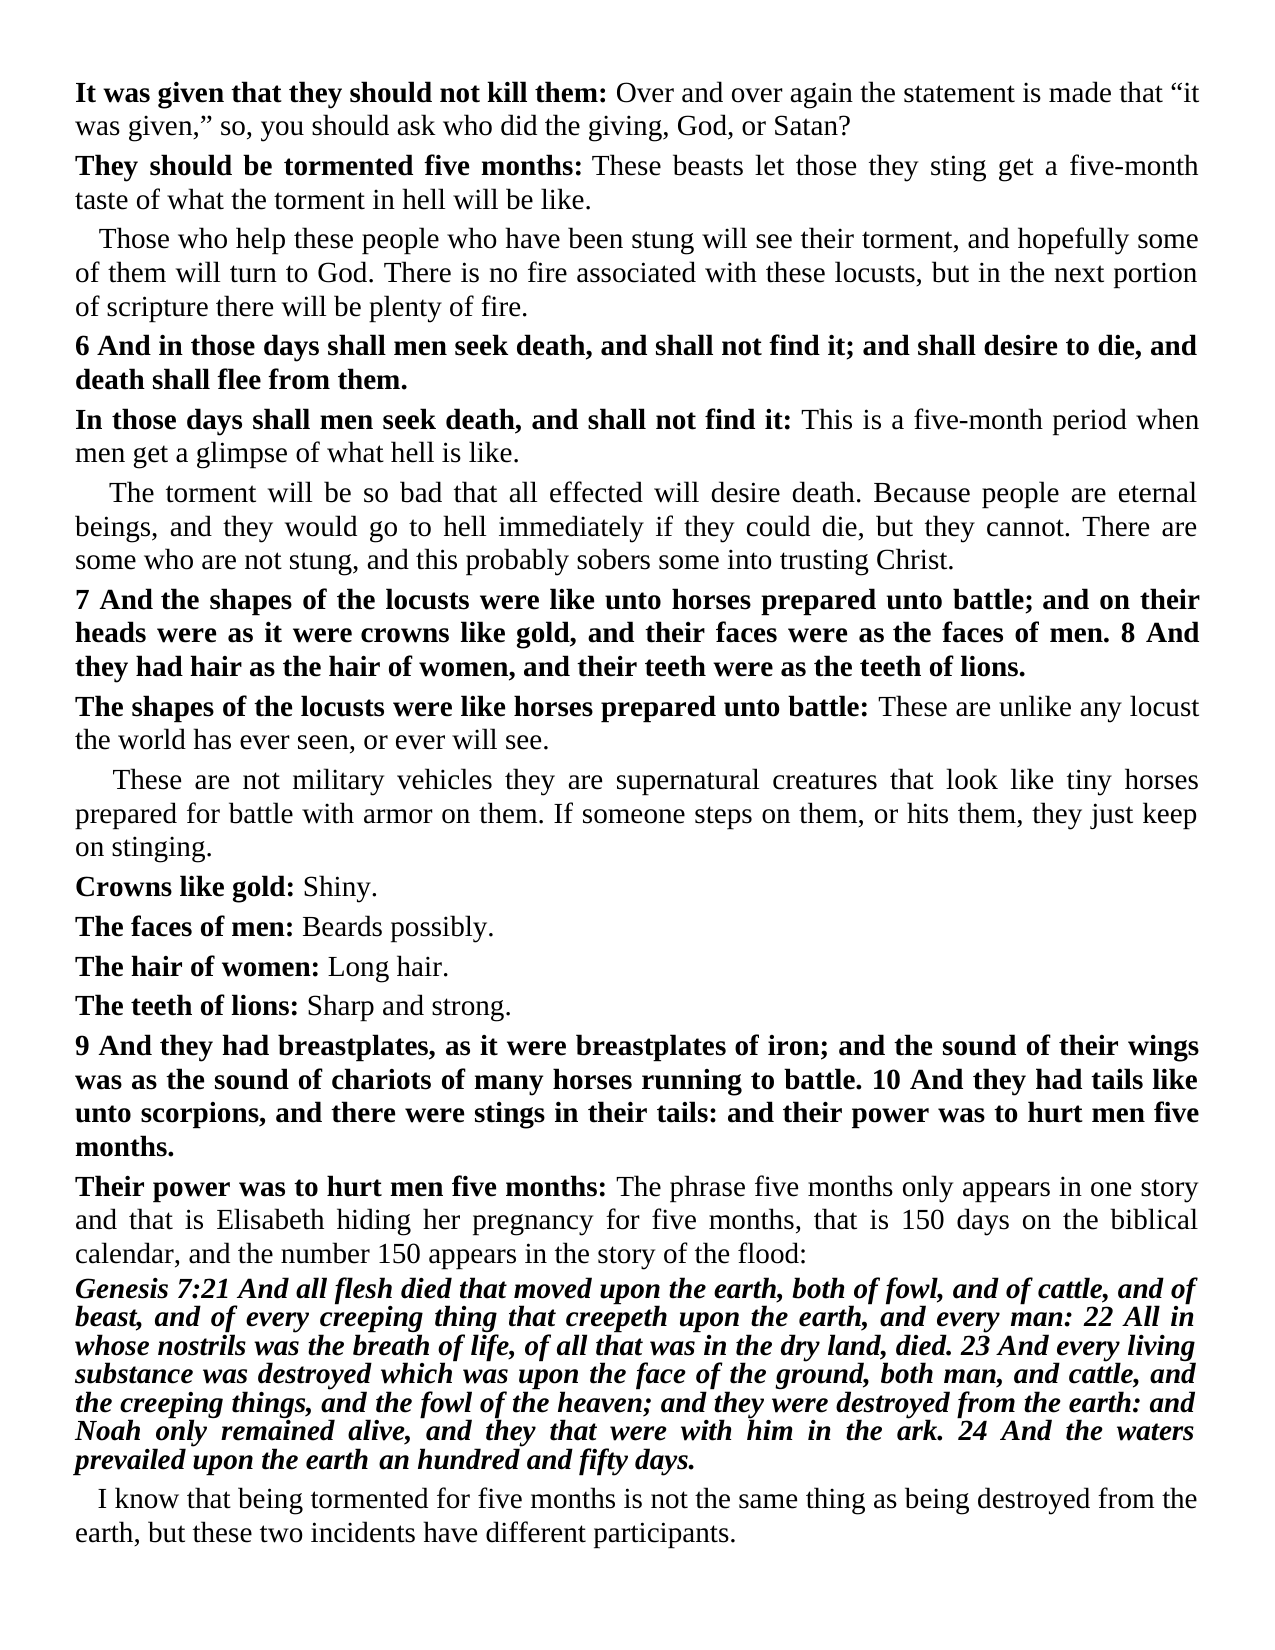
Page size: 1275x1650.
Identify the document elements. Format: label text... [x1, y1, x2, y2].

text I know that being tormented for five months is not the same thing as being destroyed from the earth, but these two incidents have different participants. [75, 1482, 1200, 1549]
text In those days shall men seek death, and shall not find it: This is a five-month period when men get a glimpse of what hell is like. [75, 402, 1200, 469]
text 9 And they had breastplates, as it were breastplates of iron; and the sound of their wings was as the sound of chariots of many horses running to battle. 10 And they had tails like unto scorpions, and there were stings in their tails: and their power was to hurt men five months. [75, 1028, 1200, 1162]
text It was given that they should not kill them: Over and over again the statement is made that “it was given,” so, you should ask who did the giving, God, or Satan? [75, 75, 1200, 142]
text The faces of men: Beards possibly. [75, 909, 1200, 942]
text These are not military vehicles they are supernatural creatures that look like tiny horses prepared for battle with armor on them. If someone steps on them, or hits them, they just keep on stinging. [75, 762, 1200, 863]
text 6 And in those days shall men seek death, and shall not find it; and shall desire to die, and death shall flee from them. [75, 328, 1200, 396]
text The torment will be so bad that all effected will desire death. Because people are eternal beings, and they would go to hell immediately if they could die, but they cannot. There are some who are not stung, and this probably sobers some into trusting Christ. [75, 475, 1200, 576]
text Their power was to hurt men five months: The phrase five months only appears in one story and that is Elisabeth hiding her pregnancy for five months, that is 150 days on the biblical calendar, and the number 150 appears in the story of the flood: [75, 1169, 1200, 1269]
text They should be tormented five months: These beasts let those they sting get a five-month taste of what the torment in hell will be like. [75, 148, 1200, 215]
text The hair of women: Long hair. [75, 949, 1200, 982]
text The shapes of the locusts were like horses prepared unto battle: These are unlike any locust the world has ever seen, or ever will see. [75, 689, 1200, 756]
text 7 And the shapes of the locusts were like unto horses prepared unto battle; and on their heads were as it were crowns like gold, and their faces were as the faces of men. 8 And they had hair as the hair of women, and their teeth were as the teeth of lions. [75, 582, 1200, 683]
text Genesis 7:21 And all flesh died that moved upon the earth, both of fowl, and of cattle, and of beast, and of every creeping thing that creepeth upon the earth, and every man: 22 All in whose nostrils was the breath of life, of all that was in the dry land, died. 23 And every living substance was destroyed which was upon the face of the ground, both man, and cattle, and the creeping things, and the fowl of the heaven; and they were destroyed from the earth: and Noah only remained alive, and they that were with him in the ark. 24 And the waters prevailed upon the earth an hundred and fifty days. [75, 1276, 1200, 1475]
text The teeth of lions: Sharp and strong. [75, 988, 1200, 1022]
text Those who help these people who have been stung will see their torment, and hopefully some of them will turn to God. There is no fire associated with these locusts, but in the next portion of scripture there will be plenty of fire. [75, 222, 1200, 322]
text Crowns like gold: Shiny. [75, 869, 1200, 903]
